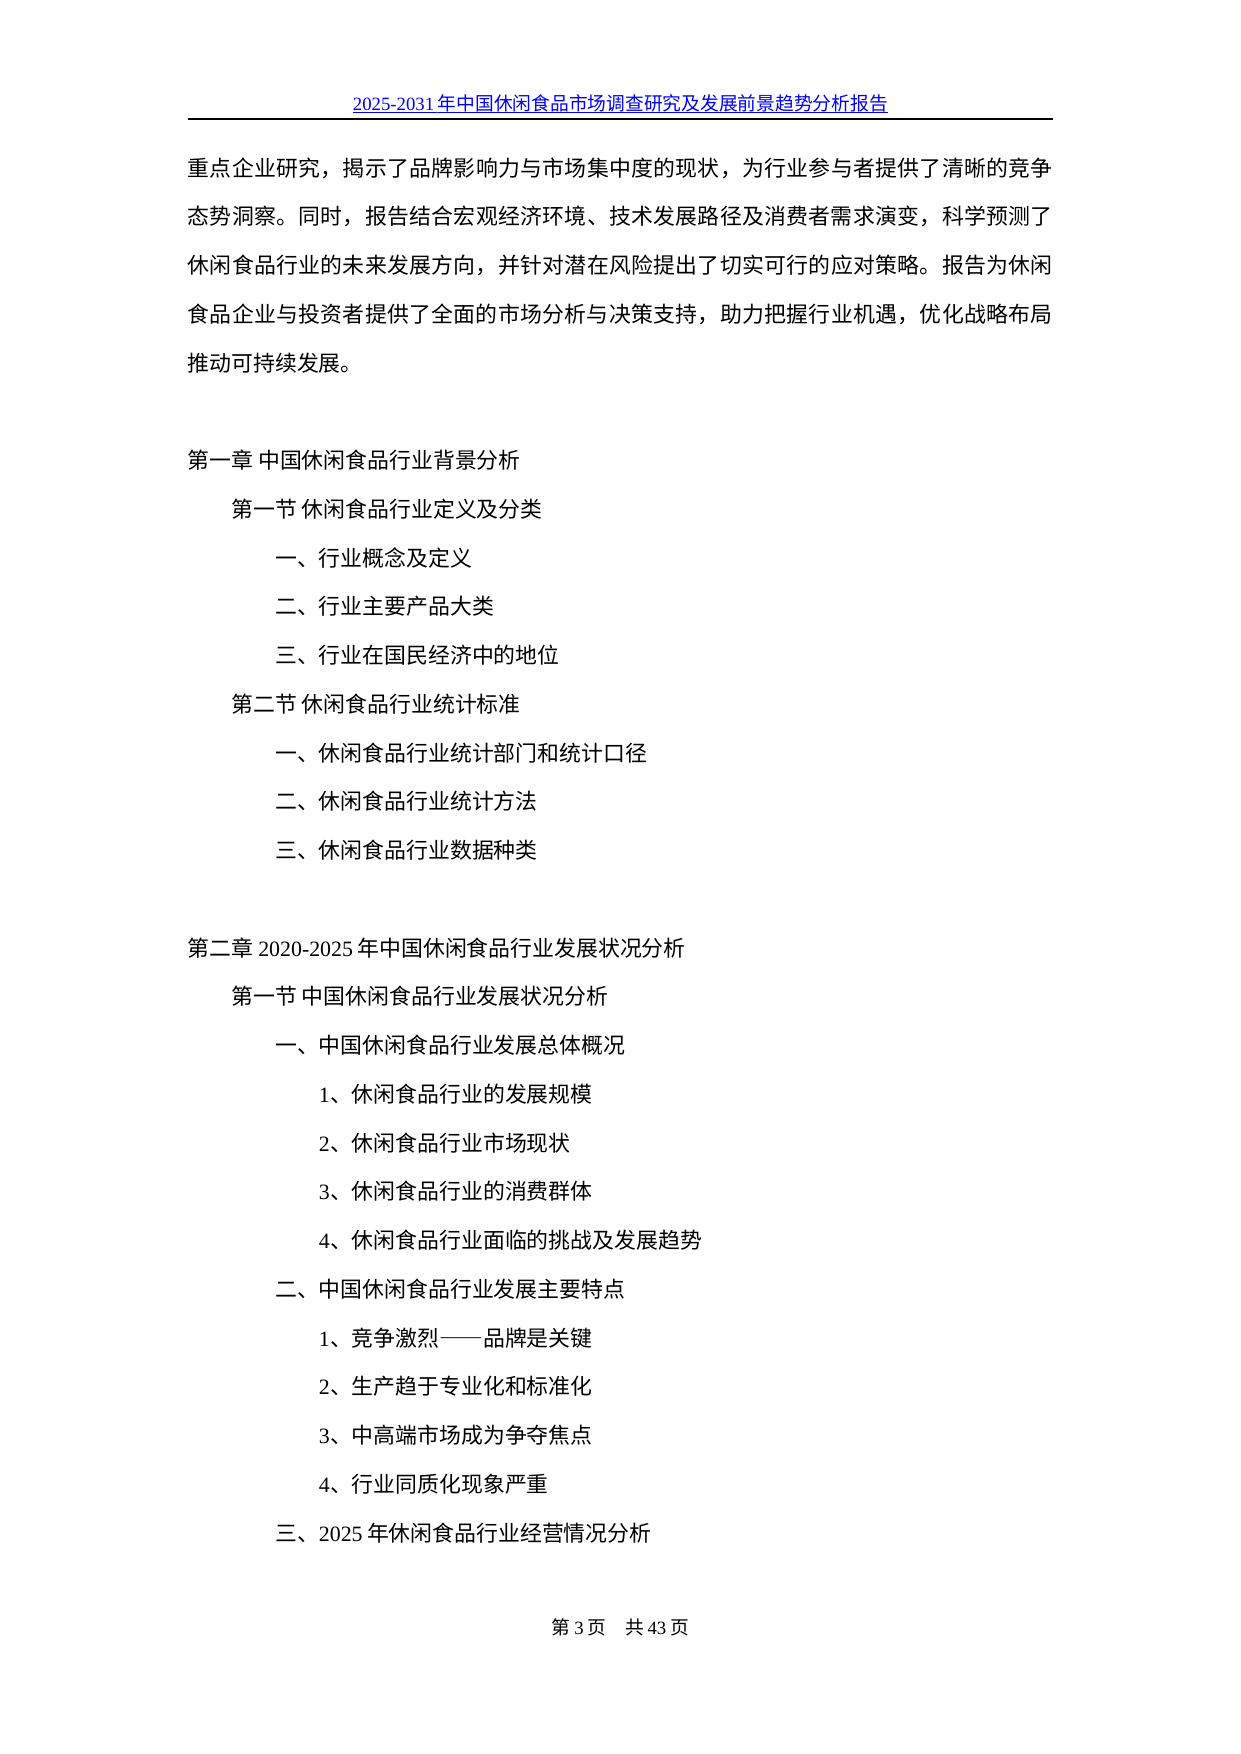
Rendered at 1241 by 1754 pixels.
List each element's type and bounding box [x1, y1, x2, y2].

text [187, 150, 1053, 1548]
